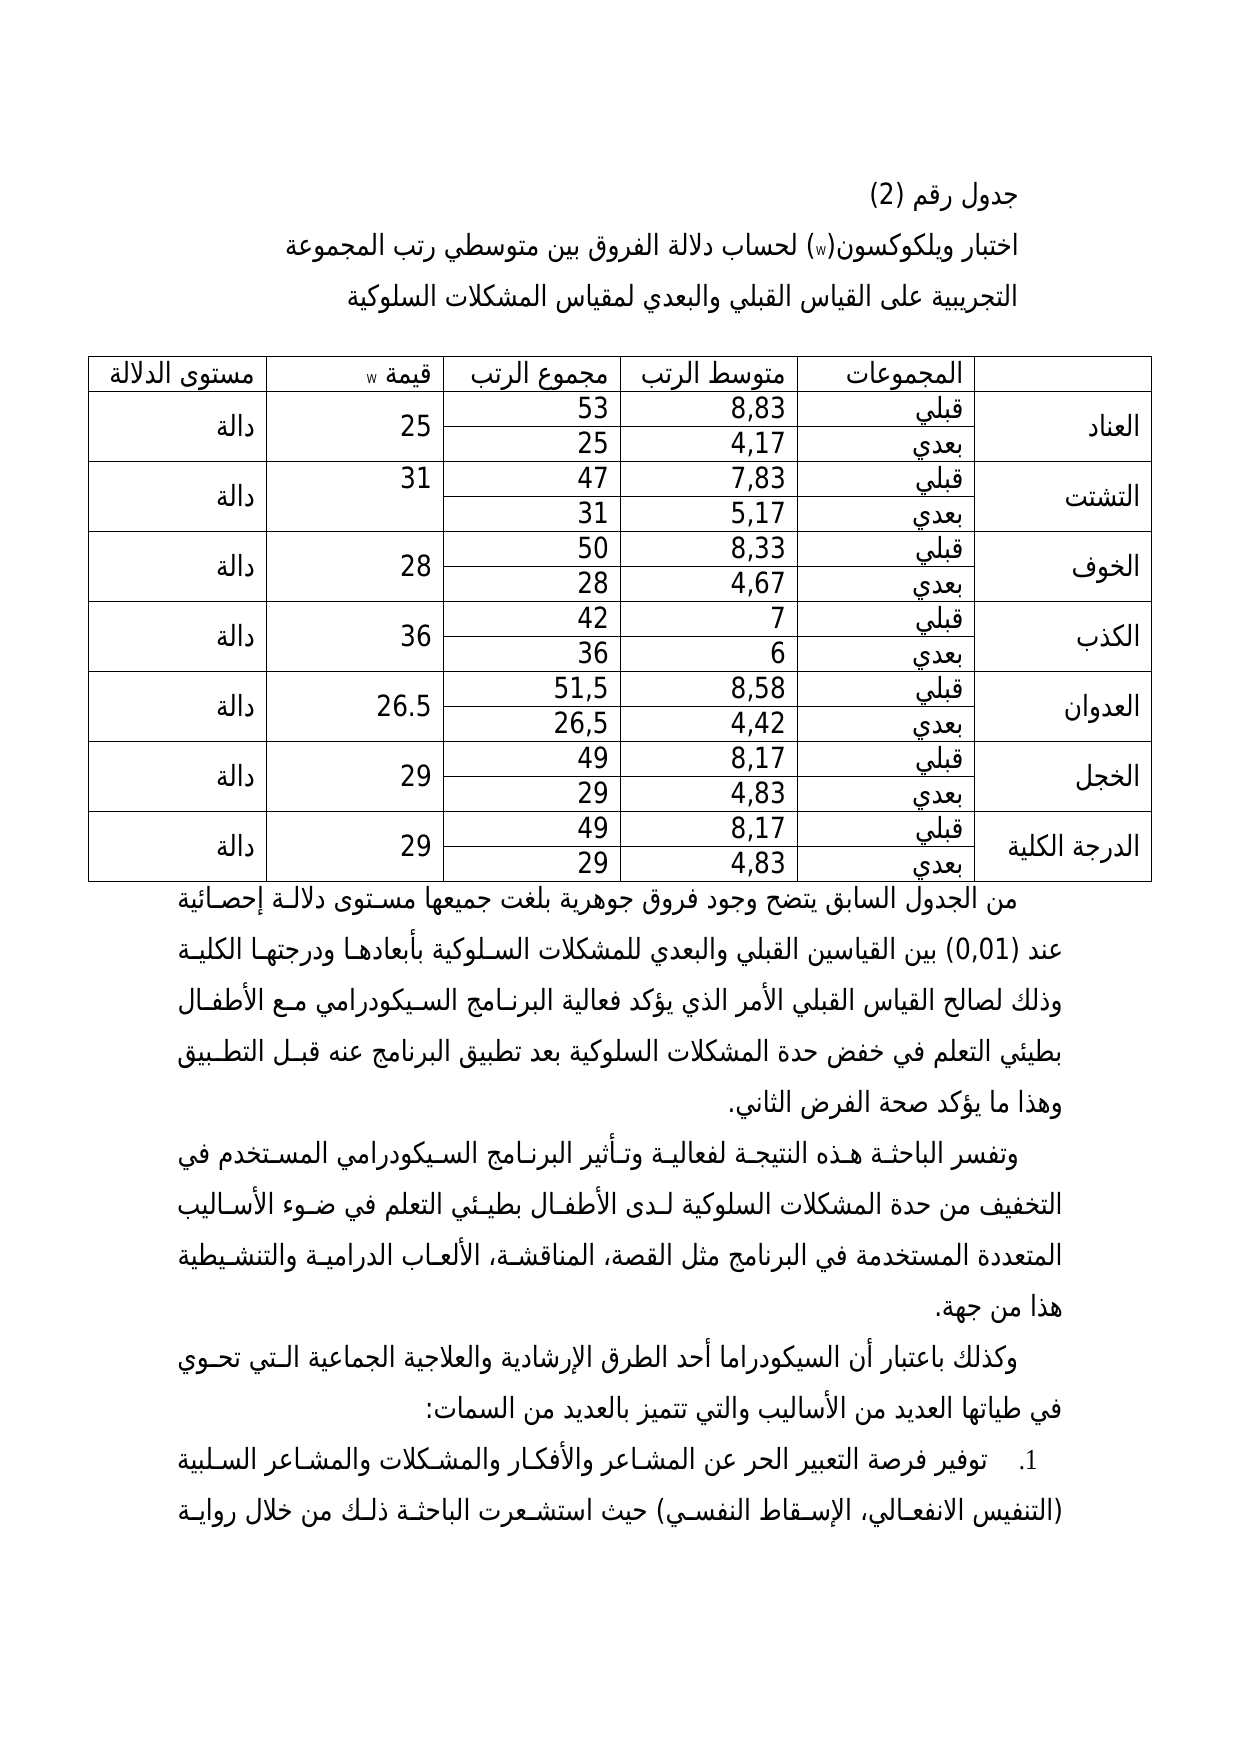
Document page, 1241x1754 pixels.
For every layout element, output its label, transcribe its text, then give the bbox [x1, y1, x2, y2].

table_cell قبلي [798, 602, 974, 636]
table_cell دالة [89, 672, 266, 741]
table_cell 50 [444, 532, 620, 566]
text وتفسر الباحثة هذه النتيجة لفعالية وتأثير البرنامج السيكودرامي المستخدم في التخفيف من حدة المشكلات السلوكية لدى الأطفال بطيئي التعلم في ضوء الأساليب المتعددة المستخدمة في البرنامج مثل القصة، المناقشة، الألعاب الدرامية والتنشيطية هذا من جهة. [177, 1136, 1063, 1323]
table_cell قبلي [798, 742, 974, 776]
text جدول رقم (2) [177, 177, 1063, 211]
table_cell 4,83 [621, 777, 797, 811]
table_cell قبلي [798, 532, 974, 566]
table_cell بعدي [798, 567, 974, 601]
table_cell 51,5 [444, 672, 620, 706]
table_cell دالة [89, 812, 266, 881]
table_cell دالة [89, 392, 266, 461]
table_header قيمة W [267, 357, 443, 391]
table_cell 49 [444, 812, 620, 846]
table_header [975, 357, 1151, 391]
table_cell التشتت [975, 462, 1151, 531]
table_header مجموع الرتب [444, 357, 620, 391]
table_cell 49 [444, 742, 620, 776]
table_cell بعدي [798, 497, 974, 531]
table_cell العدوان [975, 672, 1151, 741]
table_cell دالة [89, 602, 266, 671]
table_cell 8,33 [621, 532, 797, 566]
table_cell الكذب [975, 602, 1151, 671]
table_cell 7 [621, 602, 797, 636]
table_cell 4,17 [621, 427, 797, 461]
table_cell 29 [444, 847, 620, 881]
table_cell 29 [267, 812, 443, 881]
table_cell 28 [444, 567, 620, 601]
table_cell 36 [444, 637, 620, 671]
table_cell بعدي [798, 777, 974, 811]
table_cell 28 [267, 532, 443, 601]
table_header متوسط الرتب [621, 357, 797, 391]
table_cell 8,17 [621, 742, 797, 776]
table_header مستوى الدلالة [89, 357, 266, 391]
table_cell الخجل [975, 742, 1151, 811]
text وكذلك باعتبار أن السيكودراما أحد الطرق الإرشادية والعلاجية الجماعية التي تحوي في طياتها العديد من الأساليب والتي تتميز بالعديد من السمات: [177, 1340, 1063, 1425]
table_cell بعدي [798, 427, 974, 461]
text من الجدول السابق يتضح وجود فروق جوهرية بلغت جميعها مستوى دلالة إحصائية عند (0,01) بين القياسين القبلي والبعدي للمشكلات السلوكية بأبعادها ودرجتها الكلية وذلك لصالح القياس القبلي الأمر الذي يؤكد فعالية البرنامج السيكودرامي مع الأطفال بطيئي التعلم في خفض حدة المشكلات السلوكية بعد تطبيق البرنامج عنه قبل التطبيق وهذا ما يؤكد صحة الفرض الثاني. [177, 882, 1063, 1119]
table_cell 5,17 [621, 497, 797, 531]
table_cell 29 [444, 777, 620, 811]
table_cell دالة [89, 742, 266, 811]
table_cell 47 [444, 462, 620, 496]
table_cell 26,5 [444, 707, 620, 741]
table_cell 4,83 [621, 847, 797, 881]
table_cell 25 [267, 392, 443, 461]
table_cell 8,58 [621, 672, 797, 706]
table_cell دالة [89, 462, 266, 531]
table_cell بعدي [798, 637, 974, 671]
table_cell الخوف [975, 532, 1151, 601]
table_cell 8,17 [621, 812, 797, 846]
text اختبار ويلكوكسون(W) لحساب دلالة الفروق بين متوسطي رتب المجموعة [177, 228, 1063, 262]
table_cell قبلي [798, 392, 974, 426]
table_cell 36 [267, 602, 443, 671]
table_cell قبلي [798, 812, 974, 846]
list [177, 1442, 1063, 1527]
table_cell دالة [89, 532, 266, 601]
table_cell قبلي [798, 672, 974, 706]
table_cell العناد [975, 392, 1151, 461]
table_cell 42 [444, 602, 620, 636]
table_cell 6 [621, 637, 797, 671]
table_cell 4,42 [621, 707, 797, 741]
table_cell 53 [444, 392, 620, 426]
table_cell 4,67 [621, 567, 797, 601]
table_cell بعدي [798, 847, 974, 881]
table_cell 25 [444, 427, 620, 461]
table_header المجموعات [798, 357, 974, 391]
table_cell 29 [267, 742, 443, 811]
text التجريبية على القياس القبلي والبعدي لمقياس المشكلات السلوكية [177, 279, 1063, 313]
table_cell 8,83 [621, 392, 797, 426]
table_cell الدرجة الكلية [975, 812, 1151, 881]
table_cell 26.5 [267, 672, 443, 741]
table_cell 7,83 [621, 462, 797, 496]
table_cell قبلي [798, 462, 974, 496]
table_cell 31 [444, 497, 620, 531]
table_cell 31 [267, 462, 443, 531]
table_cell بعدي [798, 707, 974, 741]
